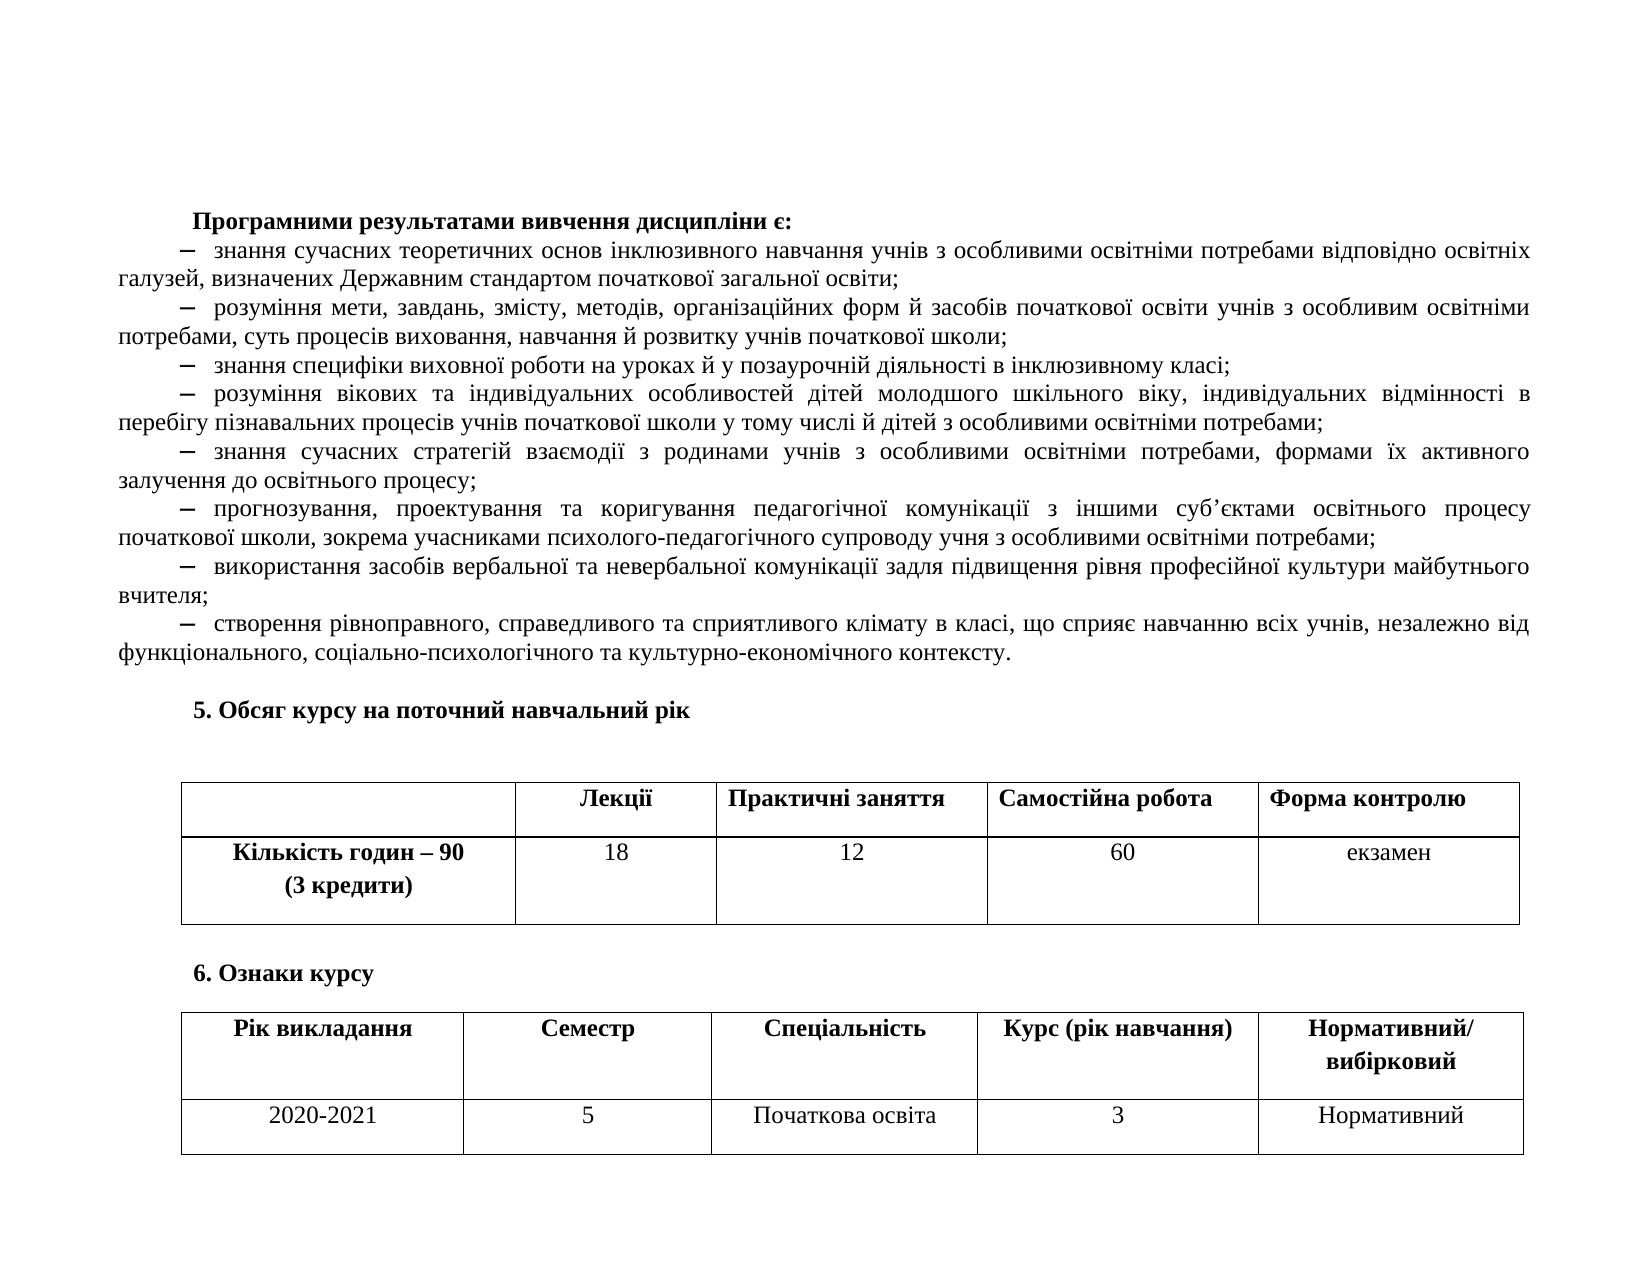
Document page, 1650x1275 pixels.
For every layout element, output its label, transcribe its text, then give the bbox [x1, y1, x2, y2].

table_header Рік викладання [182, 1013, 463, 1099]
text 6. Ознаки курсу [193, 958, 1532, 987]
table_header Семестр [464, 1013, 711, 1099]
list знання сучасних теоретичних основ інклюзивного навчання учнів з особливими освітніми потребами відповідно освітніх галузей, визначених Державним стандартом початкової загальної освіти; [118, 235, 1532, 292]
table_cell Нормативний [1259, 1100, 1523, 1154]
table_header Спеціальність [712, 1013, 977, 1099]
table_cell Початкова освіта [712, 1100, 977, 1154]
table_cell Кількість годин – 90 (3 кредити) [182, 838, 515, 924]
table_cell екзамен [1259, 838, 1519, 924]
table_header Нормативний/ вибірковий [1259, 1013, 1523, 1099]
table_cell 18 [516, 838, 716, 924]
table_cell 60 [988, 838, 1258, 924]
table_header Самостійна робота [988, 783, 1258, 836]
table_cell 5 [464, 1100, 711, 1154]
list розуміння вікових та індивідуальних особливостей дітей молодшого шкільного віку, індивідуальних відмінності в перебігу пізнавальних процесів учнів початкової школи у тому числі й дітей з особливими освітніми потребами; [118, 378, 1532, 436]
table_header Практичні заняття [717, 783, 987, 836]
list створення рівноправного, справедливого та сприятливого клімату в класі, що сприяє навчанню всіх учнів, незалежно від функціонального, соціально-психологічного та культурно-економічного контексту. [118, 608, 1532, 666]
list знання сучасних стратегій взаємодії з родинами учнів з особливими освітніми потребами, формами їх активного залучення до освітнього процесу; [118, 436, 1532, 493]
table_header Форма контролю [1259, 783, 1519, 836]
text Програмними результатами вивчення дисципліни є: [118, 206, 1532, 235]
table_cell 12 [717, 838, 987, 924]
list розуміння мети, завдань, змісту, методів, організаційних форм й засобів початкової освіти учнів з особливим освітніми потребами, суть процесів виховання, навчання й розвитку учнів початкової школи; [118, 292, 1532, 350]
list використання засобів вербальної та невербальної комунікації задля підвищення рівня професійної культури майбутнього вчителя; [118, 551, 1532, 608]
table_header Лекції [516, 783, 716, 836]
list прогнозування, проектування та коригування педагогічної комунікації з іншими суб’єктами освітнього процесу початкової школи, зокрема учасниками психолого-педагогічного супроводу учня з особливими освітніми потребами; [118, 493, 1532, 551]
table_cell 3 [978, 1100, 1258, 1154]
table_header [182, 783, 515, 836]
text 5. Обсяг курсу на поточний навчальний рік [193, 695, 1532, 723]
list знання специфіки виховної роботи на уроках й у позаурочній діяльності в інклюзивному класі; [118, 350, 1532, 378]
table_header Курс (рік навчання) [978, 1013, 1258, 1099]
table_cell 2020-2021 [182, 1100, 463, 1154]
